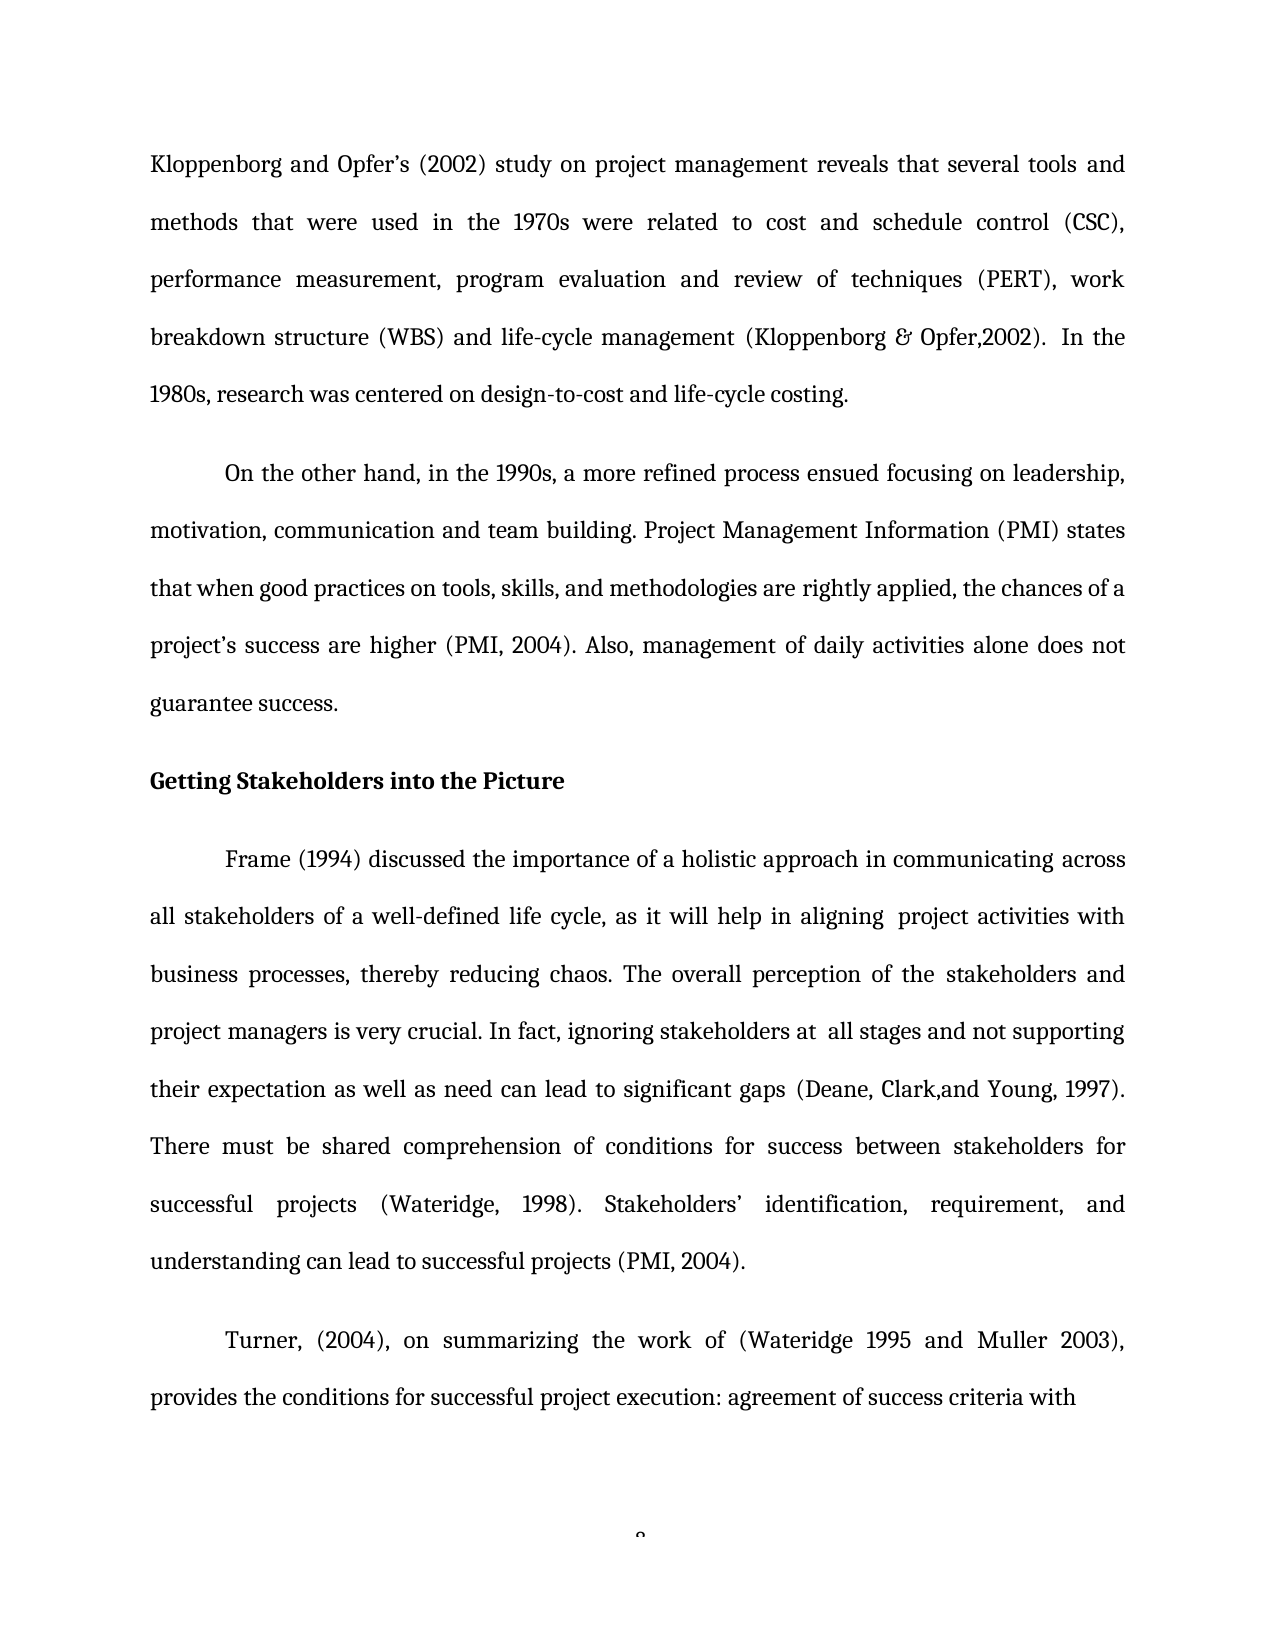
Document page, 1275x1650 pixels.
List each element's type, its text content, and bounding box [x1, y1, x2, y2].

text Turner, (2004), on summarizing the work of (Wateridge 1995 and Muller 2003), provides the conditions for successful project execution: agreement of success criteria with [150, 1326, 1125, 1412]
text Kloppenborg and Opfer’s (2002) study on project management reveals that several tools and methods that were used in the 1970s were related to cost and schedule control (CSC), performance measurement, program evaluation and review of techniques (PERT), work breakdown structure (WBS) and life-cycle management (Kloppenborg & Opfer,2002). In the 1980s, research was centered on design-to-cost and life-cycle costing. [150, 150, 1126, 409]
text On the other hand, in the 1990s, a more refined process ensued focusing on leadership, motivation, communication and team building. Project Management Information (PMI) states that when good practices on tools, skills, and methodologies are rightly applied, the chances of a project’s success are higher (PMI, 2004). Also, management of daily activities alone does not guarantee success. [150, 458, 1126, 717]
text Frame (1994) discussed the importance of a holistic approach in communicating across all stakeholders of a well-defined life cycle, as it will help in aligning project activities with business processes, thereby reducing chaos. The overall perception of the stakeholders and project managers is very crucial. In fact, ignoring stakeholders at all stages and not supporting their expectation as well as need can lead to significant gaps (Deane, Clark,and Young, 1997). There must be shared comprehension of conditions for success between stakeholders for successful projects (Wateridge, 1998). Stakeholders’ identification, requirement, and understanding can lead to successful projects (PMI, 2004). [150, 845, 1126, 1276]
subtitle Getting Stakeholders into the Picture [150, 767, 1275, 795]
